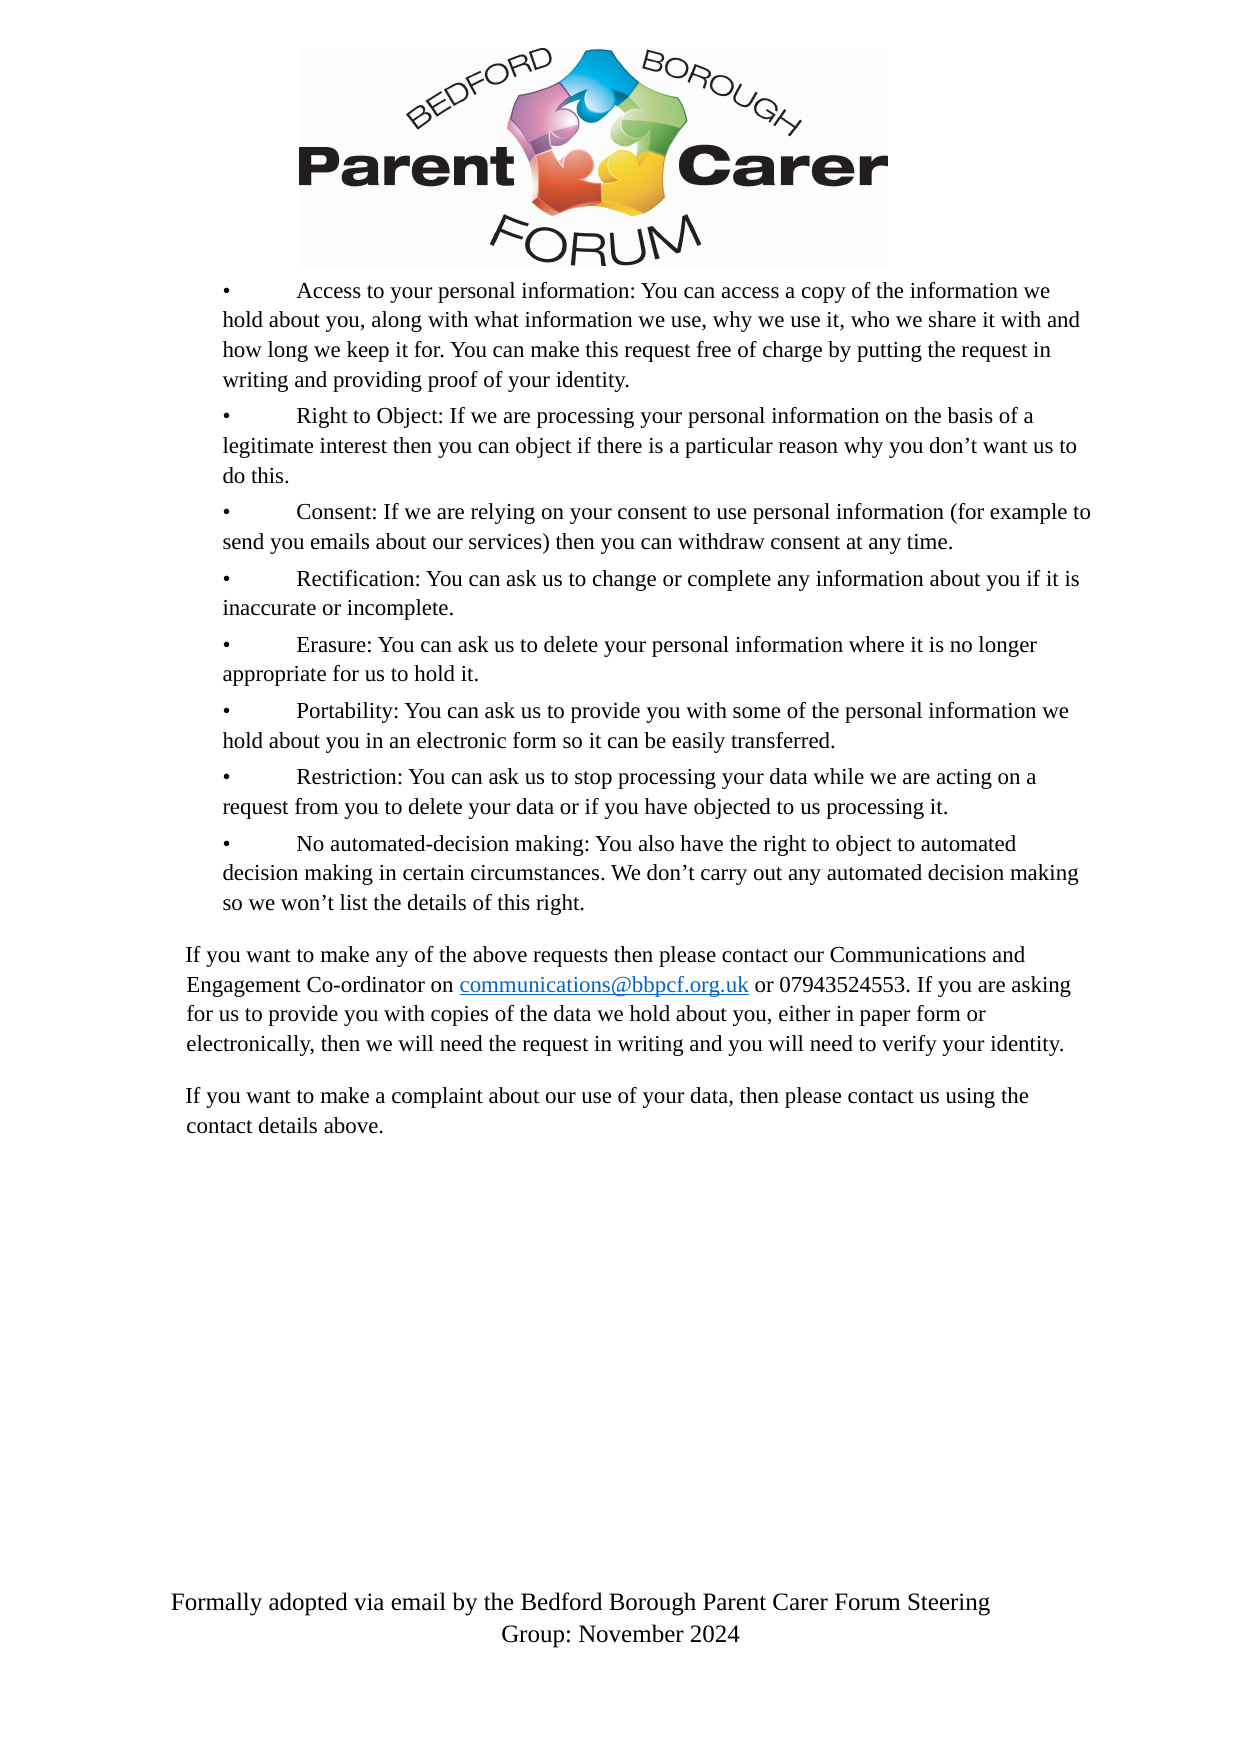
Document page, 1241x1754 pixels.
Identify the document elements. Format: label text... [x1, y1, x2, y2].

list Access to your personal information: You can access a copy of the information we hold about you, along with what information we use, why we use it, who we share it with and how long we keep it for. You can make this request free of charge by putting the request in writing and providing proof of your identity. [222, 277, 1093, 392]
list Erasure: You can ask us to delete your personal information where it is no longer appropriate for us to hold it. [222, 631, 1093, 687]
list Restriction: You can ask us to stop processing your data while we are acting on a request from you to delete your data or if you have objected to us processing it. [222, 763, 1093, 819]
text If you want to make any of the above requests then please contact our Communications and Engagement Co-ordinator on communications@bbpcf.org.uk or 07943524553. If you are asking for us to provide you with copies of the data we hold about you, either in paper form or electronically, then we will need the request in writing and you will need to verify your identity. [185, 941, 1093, 1057]
picture [299, 48, 888, 266]
list No automated-decision making: You also have the right to object to automated decision making in certain circumstances. We don’t carry out any automated decision making so we won’t list the details of this right. [222, 829, 1093, 915]
list Portability: You can ask us to provide you with some of the personal information we hold about you in an electronic form so it can be easily transferred. [222, 697, 1093, 753]
text If you want to make a complaint about our use of your data, then please contact us using the contact details above. [185, 1082, 1093, 1138]
list Rectification: You can ask us to change or complete any information about you if it is inaccurate or incomplete. [222, 564, 1093, 621]
list Consent: If we are relying on your consent to use personal information (for example to send you emails about our services) then you can withdraw consent at any time. [222, 498, 1093, 554]
list Right to Object: If we are processing your personal information on the basis of a legitimate interest then you can object if there is a particular reason why you don’t want us to do this. [222, 402, 1093, 488]
